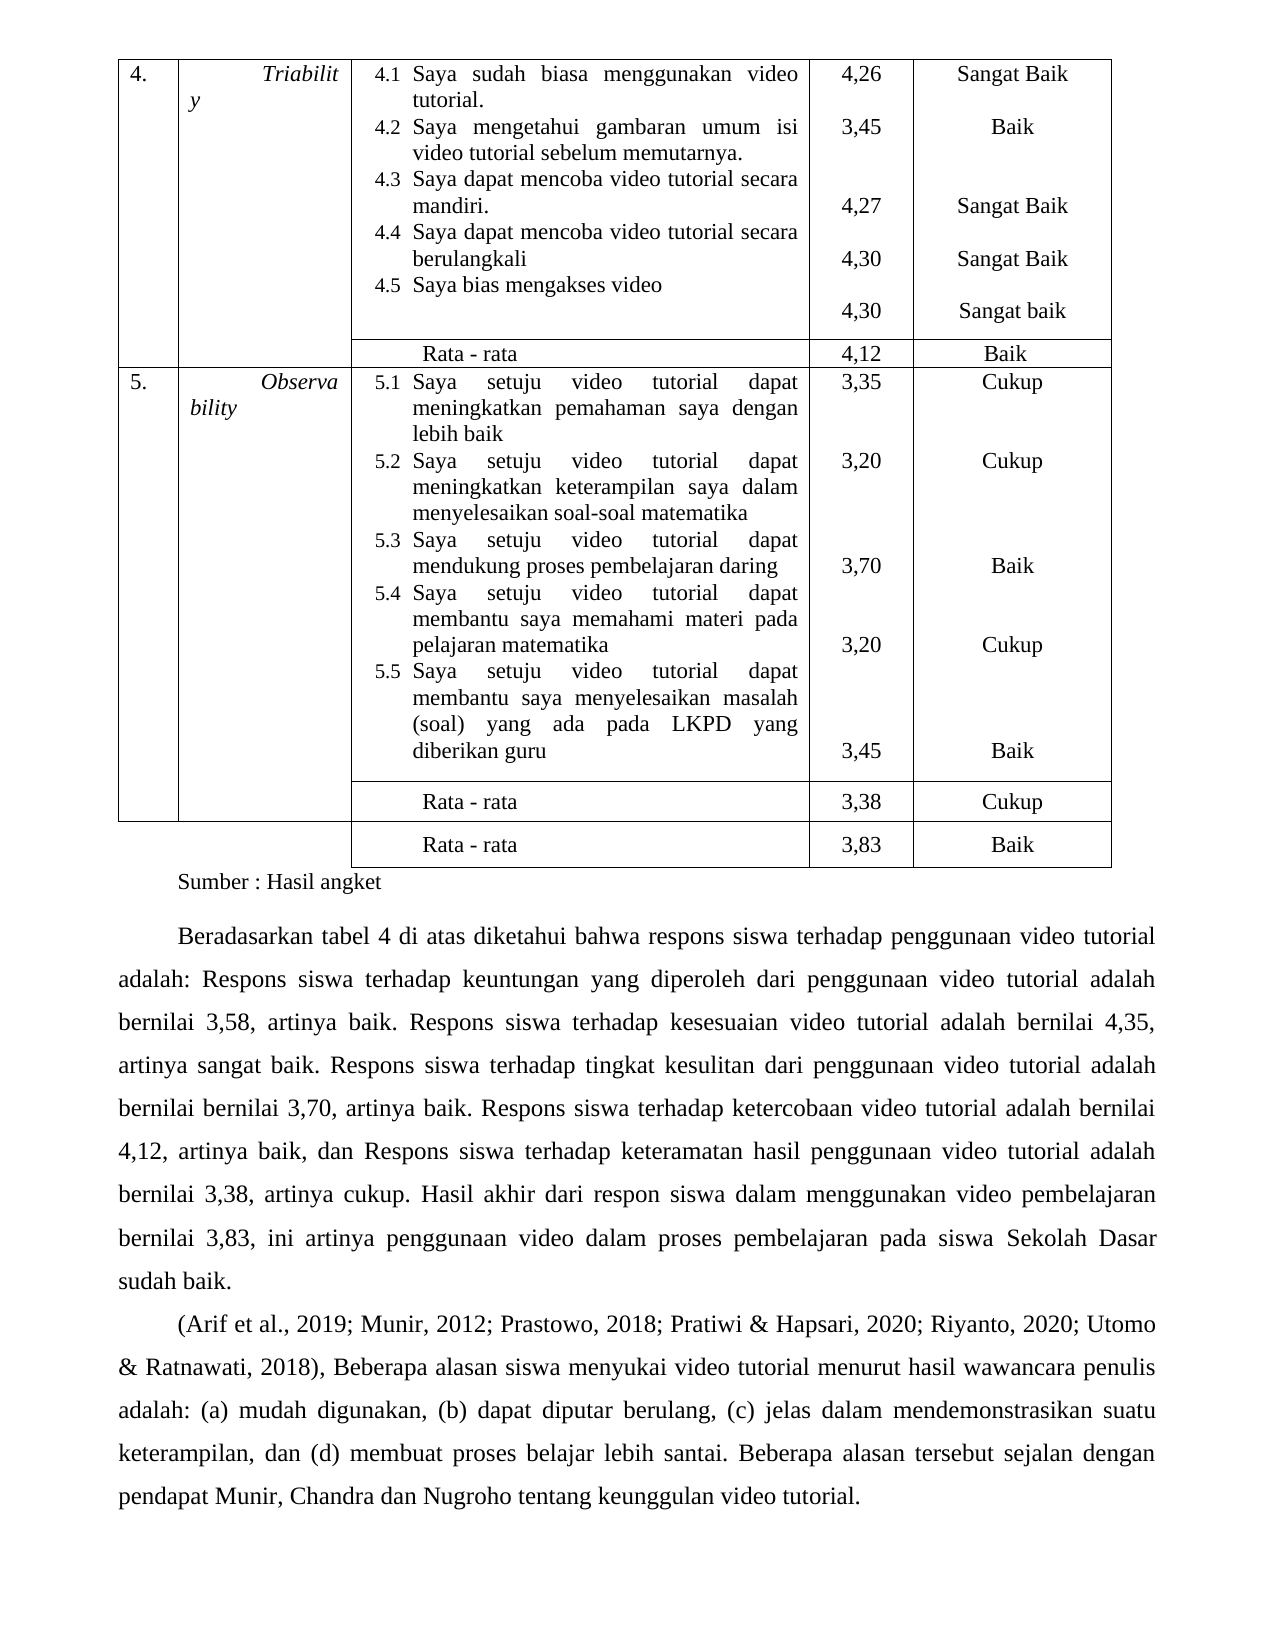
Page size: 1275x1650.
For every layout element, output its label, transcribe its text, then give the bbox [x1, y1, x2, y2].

table_cell Saya setuju video tutorial dapat meningkatkan pemahaman saya dengan lebih baik Saya setuju video tutorial dapat meningkatkan keterampilan saya dalam menyelesaikan soal-soal matematika Saya setuju video tutorial dapat mendukung proses pembelajaran daring Saya setuju video tutorial dapat membantu saya memahami materi pada pelajaran matematika Saya setuju video tutorial dapat membantu saya menyelesaikan masalah (soal) yang ada pada LKPD yang diberikan guru [352, 368, 809, 781]
text (Arif et al., 2019; Munir, 2012; Prastowo, 2018; Pratiwi & Hapsari, 2020; Riyanto, 2020; Utomo & Ratnawati, 2018), Beberapa alasan siswa menyukai video tutorial menurut hasil wawancara penulis adalah: (a) mudah digunakan, (b) dapat diputar berulang, (c) jelas dalam mendemonstrasikan suatu keterampilan, dan (d) membuat proses belajar lebih santai. Beberapa alasan tersebut sejalan dengan pendapat Munir, Chandra dan Nugroho tentang keunggulan video tutorial. [118, 1309, 1157, 1510]
table_cell Cukup Cukup Baik Cukup Baik [914, 368, 1111, 781]
table_cell 3,83 [810, 822, 913, 867]
table_cell Rata - rata [352, 340, 809, 367]
table_cell Saya sudah biasa menggunakan video tutorial. Saya mengetahui gambaran umum isi video tutorial sebelum memutarnya. Saya dapat mencoba video tutorial secara mandiri. Saya dapat mencoba video tutorial secara berulangkali Saya bias mengakses video [352, 60, 809, 339]
table_cell 3,35 3,20 3,70 3,20 3,45 [810, 368, 913, 781]
table_cell Observability [179, 368, 351, 821]
table_cell Cukup [914, 782, 1111, 821]
text Sumber : Hasil angket [118, 868, 1157, 894]
table_cell Triability [179, 60, 351, 367]
table_cell Rata - rata [352, 822, 809, 867]
text Beradasarkan tabel 4 di atas diketahui bahwa respons siswa terhadap penggunaan video tutorial adalah: Respons siswa terhadap keuntungan yang diperoleh dari penggunaan video tutorial adalah bernilai 3,58, artinya baik. Respons siswa terhadap kesesuaian video tutorial adalah bernilai 4,35, artinya sangat baik. Respons siswa terhadap tingkat kesulitan dari penggunaan video tutorial adalah bernilai bernilai 3,70, artinya baik. Respons siswa terhadap ketercobaan video tutorial adalah bernilai 4,12, artinya baik, dan Respons siswa terhadap keteramatan hasil penggunaan video tutorial adalah bernilai 3,38, artinya cukup. Hasil akhir dari respon siswa dalam menggunakan video pembelajaran bernilai 3,83, ini artinya penggunaan video dalam proses pembelajaran pada siswa Sekolah Dasar sudah baik. [118, 921, 1157, 1294]
table_cell Sangat Baik Baik Sangat Baik Sangat Baik Sangat baik [914, 60, 1111, 339]
table_cell Baik [914, 340, 1111, 367]
table_cell 5. [119, 368, 178, 821]
table_cell Baik [914, 822, 1111, 867]
table_cell 4. [119, 60, 178, 367]
table_cell 3,38 [810, 782, 913, 821]
table_cell 4,12 [810, 340, 913, 367]
table_cell Rata - rata [352, 782, 809, 821]
table_cell 4,26 3,45 4,27 4,30 4,30 [810, 60, 913, 339]
